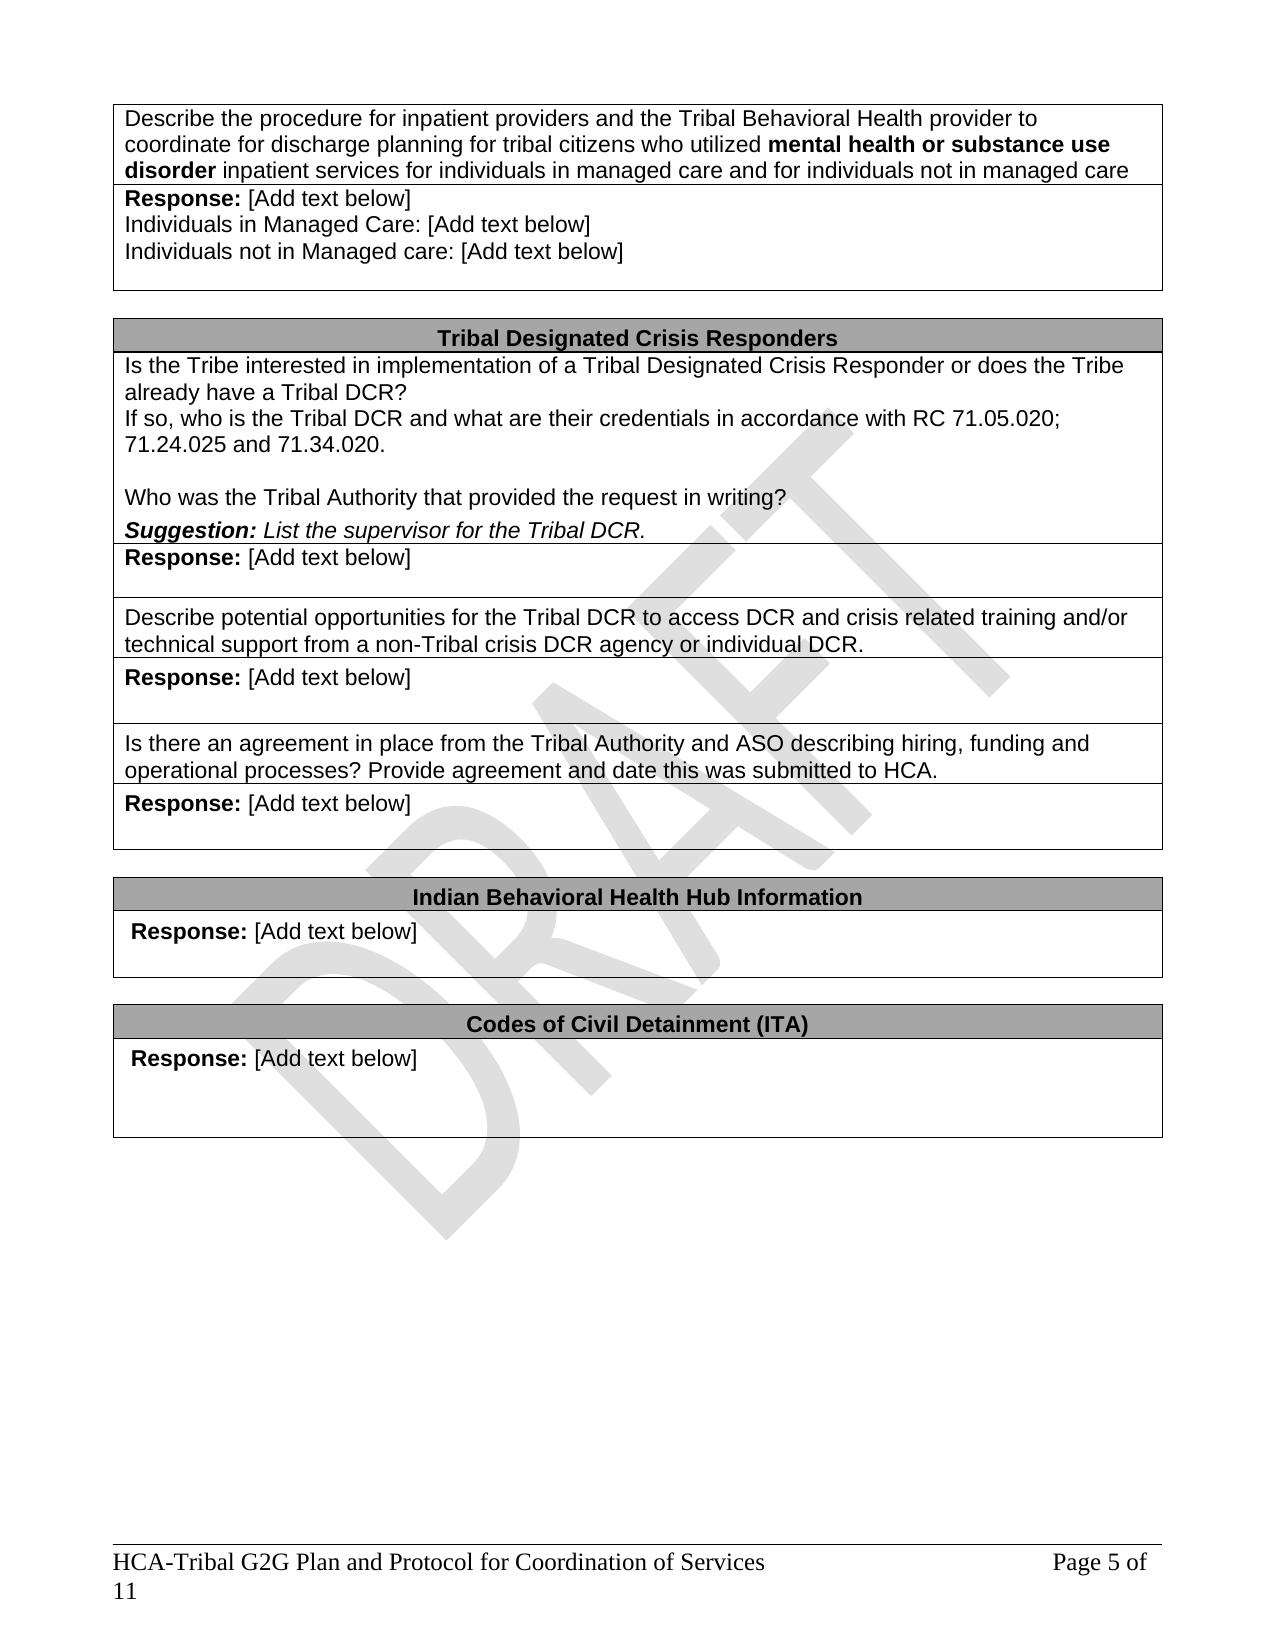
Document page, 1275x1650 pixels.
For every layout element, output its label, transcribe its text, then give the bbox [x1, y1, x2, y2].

table_cell Response: [Add text below] [114, 1039, 1162, 1137]
table_cell Describe potential opportunities for the Tribal DCR to access DCR and crisis related training and/or technical support from a non-Tribal crisis DCR agency or individual DCR. [114, 598, 1162, 657]
table_cell Response: [Add text below] [114, 784, 1162, 849]
table_cell Describe the procedure for inpatient providers and the Tribal Behavioral Health provider to coordinate for discharge planning for tribal citizens who utilized mental health or substance use disorder inpatient services for individuals in managed care and for individuals not in managed care [114, 105, 1162, 184]
table_cell Response: [Add text below] Individuals in Managed Care: [Add text below] Individuals not in Managed care: [Add text below] [114, 185, 1162, 290]
table_cell Response: [Add text below] [114, 544, 1162, 597]
table_cell Is there an agreement in place from the Tribal Authority and ASO describing hiring, funding and operational processes? Provide agreement and date this was submitted to HCA. [114, 724, 1162, 783]
table_header Codes of Civil Detainment (ITA) [114, 1005, 1162, 1038]
table_cell Response: [Add text below] [114, 658, 1162, 723]
table_header Indian Behavioral Health Hub Information [114, 878, 1162, 910]
table_cell Response: [Add text below] [114, 911, 1162, 977]
table_header Tribal Designated Crisis Responders [114, 319, 1162, 351]
table_cell Is the Tribe interested in implementation of a Tribal Designated Crisis Responder or does the Tribe already have a Tribal DCR? If so, who is the Tribal DCR and what are their credentials in accordance with RC 71.05.020; 71.24.025 and 71.34.020. Who was the Tribal Authority that provided the request in writing? Suggestion: List the supervisor for the Tribal DCR. [114, 353, 1162, 543]
